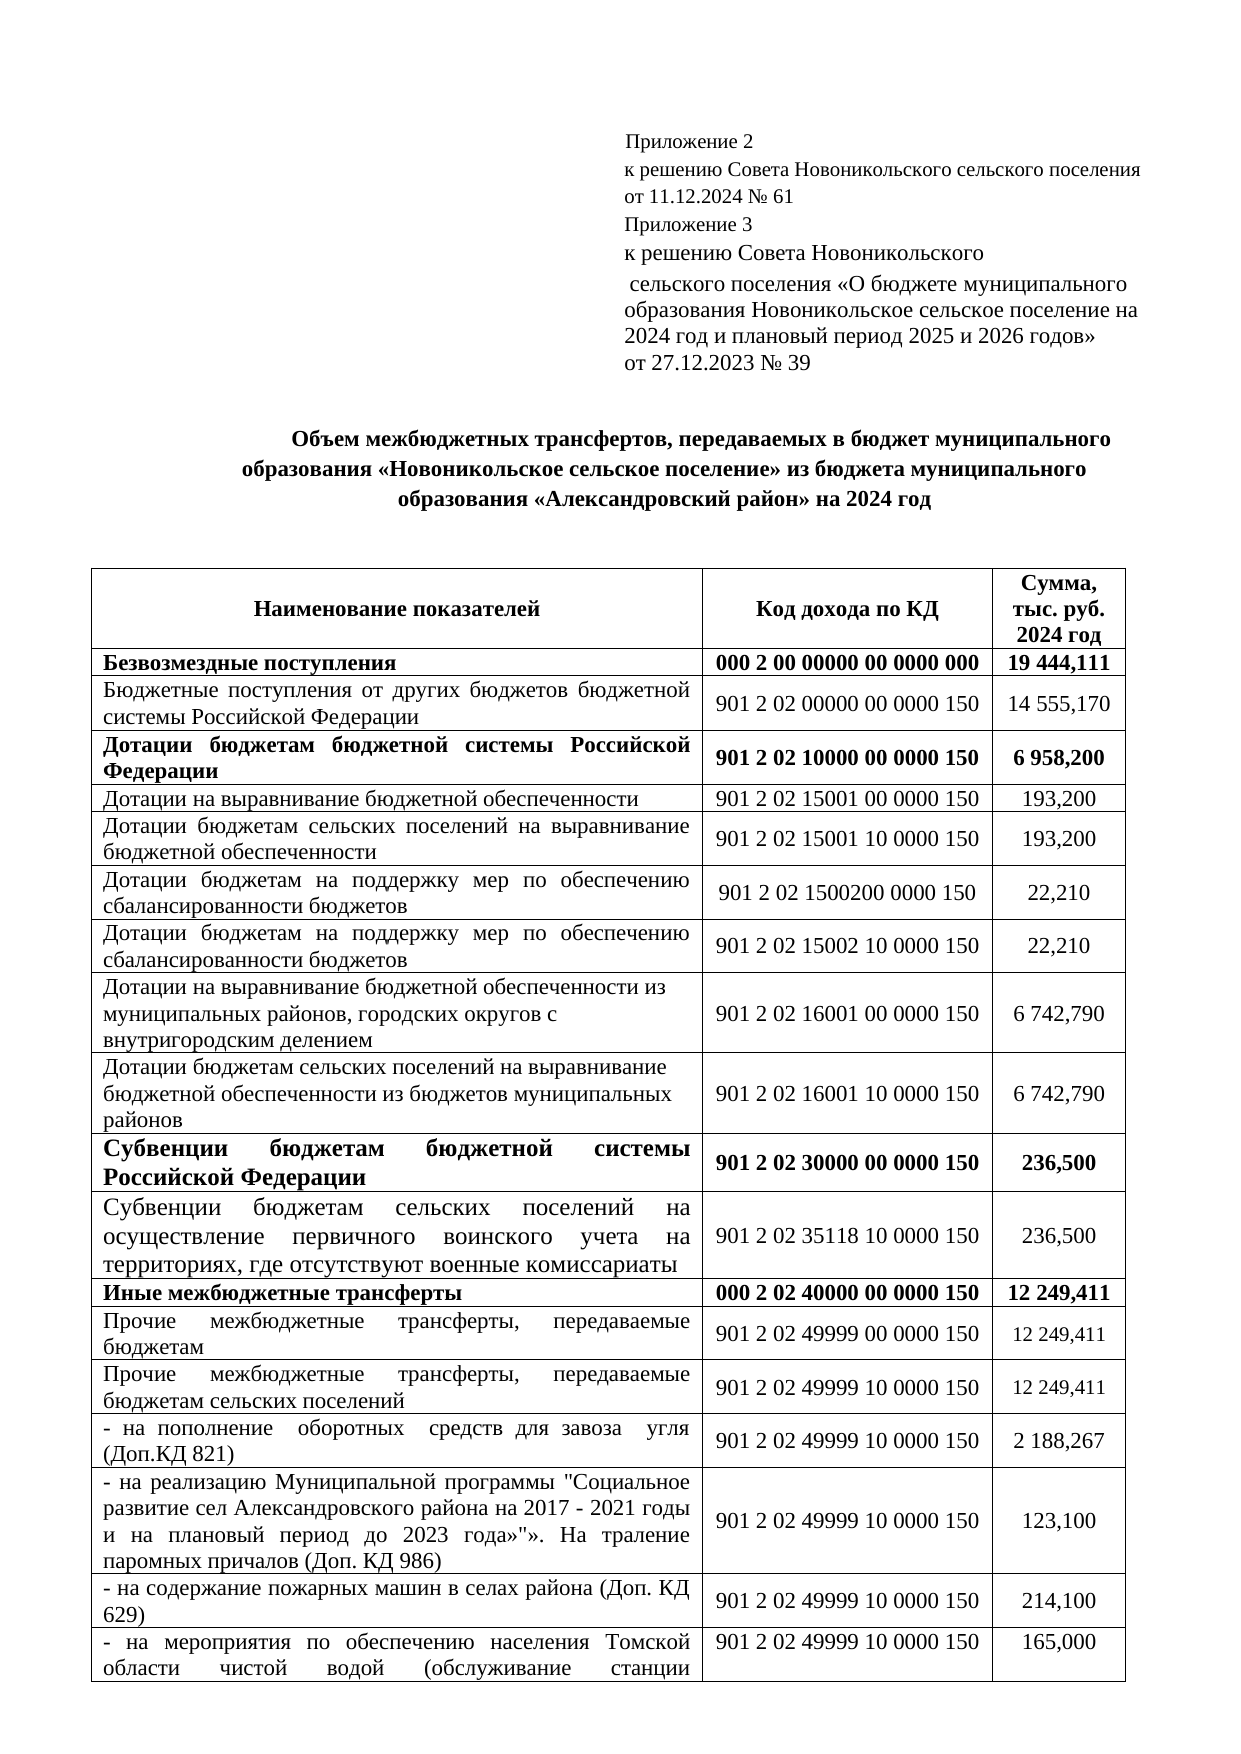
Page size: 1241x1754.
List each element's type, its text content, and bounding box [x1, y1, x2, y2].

table_cell 901 2 02 49999 10 0000 150 [703, 1414, 992, 1467]
text к решению Совета Новоникольского сельского поселения [624, 157, 1152, 181]
table_cell 000 2 02 40000 00 0000 150 [703, 1279, 992, 1306]
table_cell - на пополнение оборотных средств для завоза угля (Доп.КД 821) [92, 1414, 702, 1467]
table_cell Субвенции бюджетам сельских поселений на осуществление первичного воинского учета на территориях, где отсутствуют военные комиссариаты [92, 1192, 702, 1278]
table_header Сумма, тыс. руб. 2024 год [993, 569, 1125, 648]
text от 11.12.2024 № 61 [624, 184, 1152, 208]
table_cell Субвенции бюджетам бюджетной системы Российской Федерации [92, 1134, 702, 1191]
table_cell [92, 1628, 702, 1681]
table_cell 901 2 02 00000 00 0000 150 [703, 676, 992, 730]
table_cell 901 2 02 16001 00 0000 150 [703, 973, 992, 1052]
table_cell 123,100 [993, 1468, 1125, 1573]
table_cell - на содержание пожарных машин в селах района (Доп. КД 629) [92, 1574, 702, 1627]
text сельского поселения «О бюджете муниципального образования Новоникольское сельское поселение на 2024 год и плановый период 2025 и 2026 годов» от 27.12.2023 № 39 [624, 270, 1152, 375]
table_cell 12 249,411 [993, 1360, 1125, 1413]
table_cell 6 958,200 [993, 731, 1125, 783]
table_cell Безвозмездные поступления [92, 649, 702, 675]
table_cell 22,210 [993, 920, 1125, 972]
table_cell Бюджетные поступления от других бюджетов бюджетной системы Российской Федерации [92, 676, 702, 730]
table_cell 901 2 02 15001 10 0000 150 [703, 812, 992, 865]
table_cell Дотации бюджетам бюджетной системы Российской Федерации [92, 731, 702, 783]
table_cell Дотации бюджетам на поддержку мер по обеспечению сбалансированности бюджетов [92, 920, 702, 972]
table_cell 2 188,267 [993, 1414, 1125, 1467]
table_cell 901 2 02 35118 10 0000 150 [703, 1192, 992, 1278]
table_cell 901 2 02 49999 10 0000 150 [703, 1468, 992, 1573]
table_cell 901 2 02 30000 00 0000 150 [703, 1134, 992, 1191]
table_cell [703, 1628, 992, 1681]
table_cell Дотации бюджетам сельских поселений на выравнивание бюджетной обеспеченности из бюджетов муниципальных районов [92, 1053, 702, 1132]
table_header Наименование показателей [92, 569, 702, 648]
table_cell 236,500 [993, 1192, 1125, 1278]
table_cell 19 444,111 [993, 649, 1125, 675]
table_cell 6 742,790 [993, 973, 1125, 1052]
table_cell 12 249,411 [993, 1307, 1125, 1359]
table_cell Дотации бюджетам на поддержку мер по обеспечению сбалансированности бюджетов [92, 866, 702, 918]
table_cell 901 2 02 10000 00 0000 150 [703, 731, 992, 783]
table_cell 000 2 00 00000 00 0000 000 [703, 649, 992, 675]
table_cell 14 555,170 [993, 676, 1125, 730]
table_cell Дотации на выравнивание бюджетной обеспеченности из муниципальных районов, городских округов с внутригородским делением [92, 973, 702, 1052]
table_cell 901 2 02 15002 10 0000 150 [703, 920, 992, 972]
text Объем межбюджетных трансфертов, передаваемых в бюджет муниципального образования «Новоникольское сельское поселение» из бюджета муниципального образования «Александровский район» на 2024 год [177, 425, 1152, 511]
text Приложение 3 [624, 212, 1152, 236]
table_cell Иные межбюджетные трансферты [92, 1279, 702, 1306]
table_cell Дотации на выравнивание бюджетной обеспеченности [92, 785, 702, 811]
table_cell - на реализацию Муниципальной программы "Социальное развитие сел Александровского района на 2017 - 2021 годы и на плановый период до 2023 года»"». На траление паромных причалов (Доп. КД 986) [92, 1468, 702, 1573]
table_cell 901 2 02 49999 00 0000 150 [703, 1307, 992, 1359]
table_cell 901 2 02 1500200 0000 150 [703, 866, 992, 918]
table_cell 901 2 02 15001 00 0000 150 [703, 785, 992, 811]
table_cell Дотации бюджетам сельских поселений на выравнивание бюджетной обеспеченности [92, 812, 702, 865]
table_cell 901 2 02 16001 10 0000 150 [703, 1053, 992, 1132]
table_cell 12 249,411 [993, 1279, 1125, 1306]
text Приложение 2 [177, 129, 1152, 153]
table_cell 193,200 [993, 812, 1125, 865]
table_cell 236,500 [993, 1134, 1125, 1191]
text к решению Совета Новоникольского [624, 239, 1152, 266]
table_cell 165,000 [993, 1628, 1125, 1681]
table_cell Прочие межбюджетные трансферты, передаваемые бюджетам сельских поселений [92, 1360, 702, 1413]
table_cell Прочие межбюджетные трансферты, передаваемые бюджетам [92, 1307, 702, 1359]
table_cell 22,210 [993, 866, 1125, 918]
table_cell 6 742,790 [993, 1053, 1125, 1132]
table_header Код дохода по КД [703, 569, 992, 648]
table_cell 214,100 [993, 1574, 1125, 1627]
table_cell 901 2 02 49999 10 0000 150 [703, 1360, 992, 1413]
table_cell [703, 1574, 992, 1627]
table_cell 193,200 [993, 785, 1125, 811]
